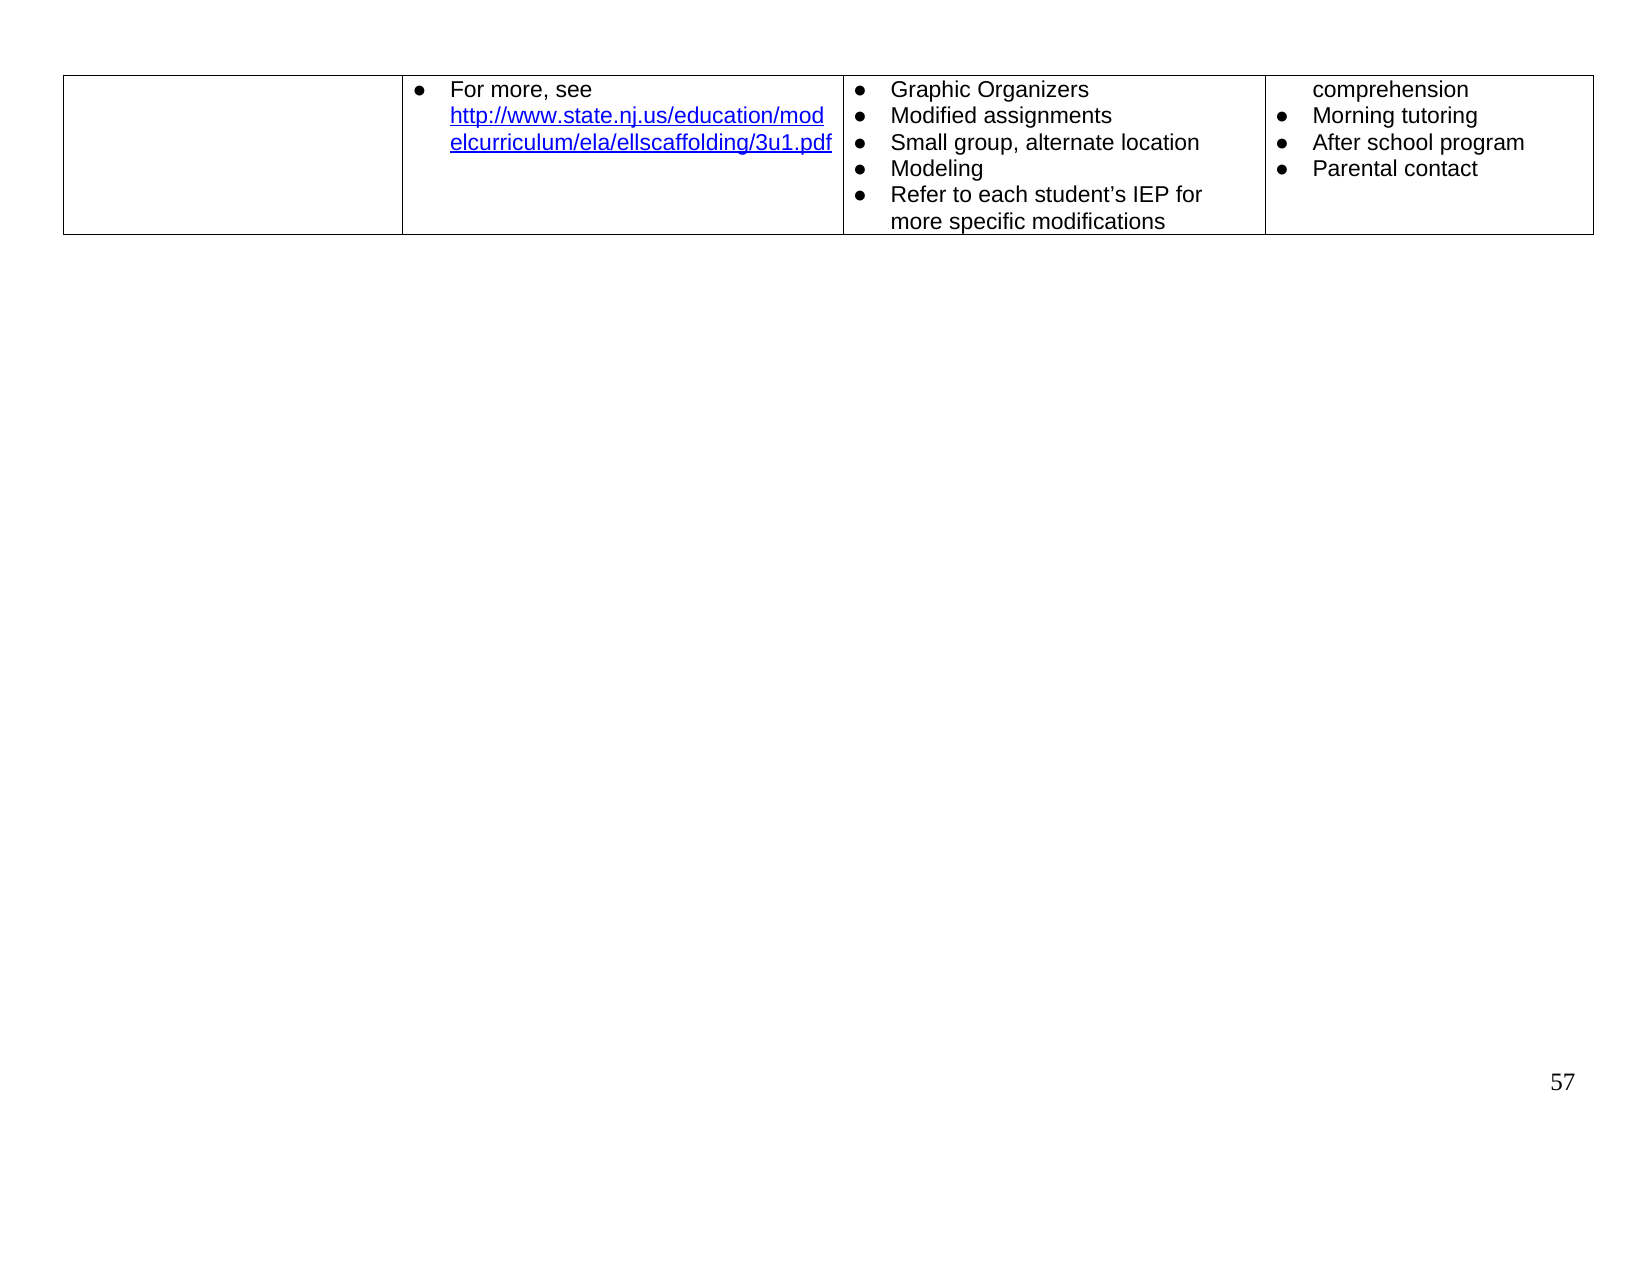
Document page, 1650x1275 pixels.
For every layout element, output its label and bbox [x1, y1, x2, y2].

table_cell [403, 76, 843, 234]
table_cell [844, 76, 1265, 234]
table_cell [1266, 76, 1593, 234]
table_cell [64, 76, 402, 234]
